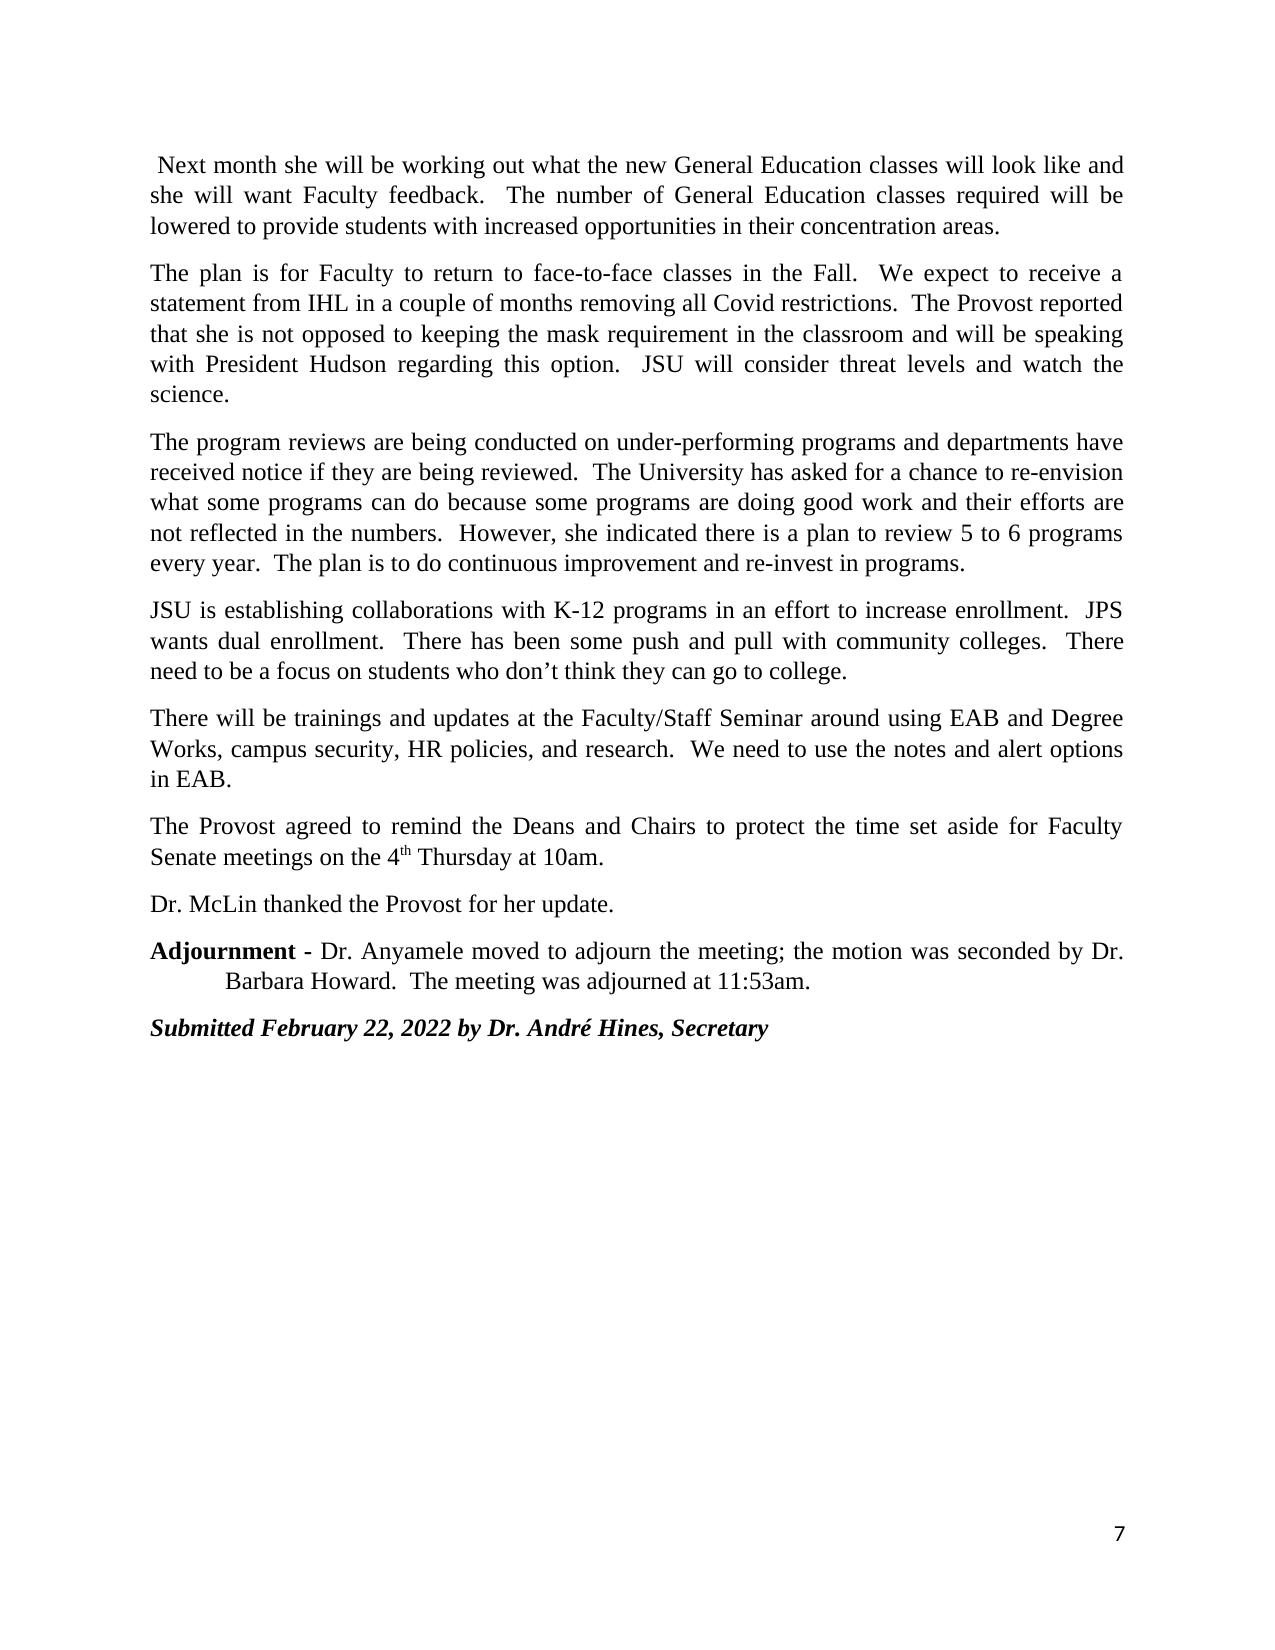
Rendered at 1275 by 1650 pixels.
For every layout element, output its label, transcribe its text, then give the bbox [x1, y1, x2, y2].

text The program reviews are being conducted on under-performing programs and departments have received notice if they are being reviewed. The University has asked for a chance to re-envision what some programs can do because some programs are doing good work and their efforts are not reflected in the numbers. However, she indicated there is a plan to review 5 to 6 programs every year. The plan is to do continuous improvement and re-invest in programs. [150, 427, 1125, 577]
text Dr. McLin thanked the Provost for her update. [150, 889, 1125, 917]
text Submitted February 22, 2022 by Dr. André Hines, Secretary [150, 1013, 1125, 1042]
text Next month she will be working out what the new General Education classes will look like and she will want Faculty feedback. The number of General Education classes required will be lowered to provide students with increased opportunities in their concentration areas. [150, 150, 1125, 239]
text Adjournment - Dr. Anyamele moved to adjourn the meeting; the motion was seconded by Dr. Barbara Howard. The meeting was adjourned at 11:53am. [150, 936, 1125, 995]
text There will be trainings and updates at the Faculty/Staff Seminar around using EAB and Degree Works, campus security, HR policies, and research. We need to use the notes and alert options in EAB. [150, 703, 1125, 793]
text The plan is for Faculty to return to face-to-face classes in the Fall. We expect to receive a statement from IHL in a couple of months removing all Covid restrictions. The Provost reported that she is not opposed to keeping the mask requirement in the classroom and will be speaking with President Hudson regarding this option. JSU will consider threat levels and watch the science. [150, 258, 1125, 408]
text The Provost agreed to remind the Deans and Chairs to protect the time set aside for Faculty Senate meetings on the 4th Thursday at 10am. [150, 811, 1125, 870]
text JSU is establishing collaborations with K-12 programs in an effort to increase enrollment. JPS wants dual enrollment. There has been some push and pull with community colleges. There need to be a focus on students who don’t think they can go to college. [150, 595, 1125, 685]
